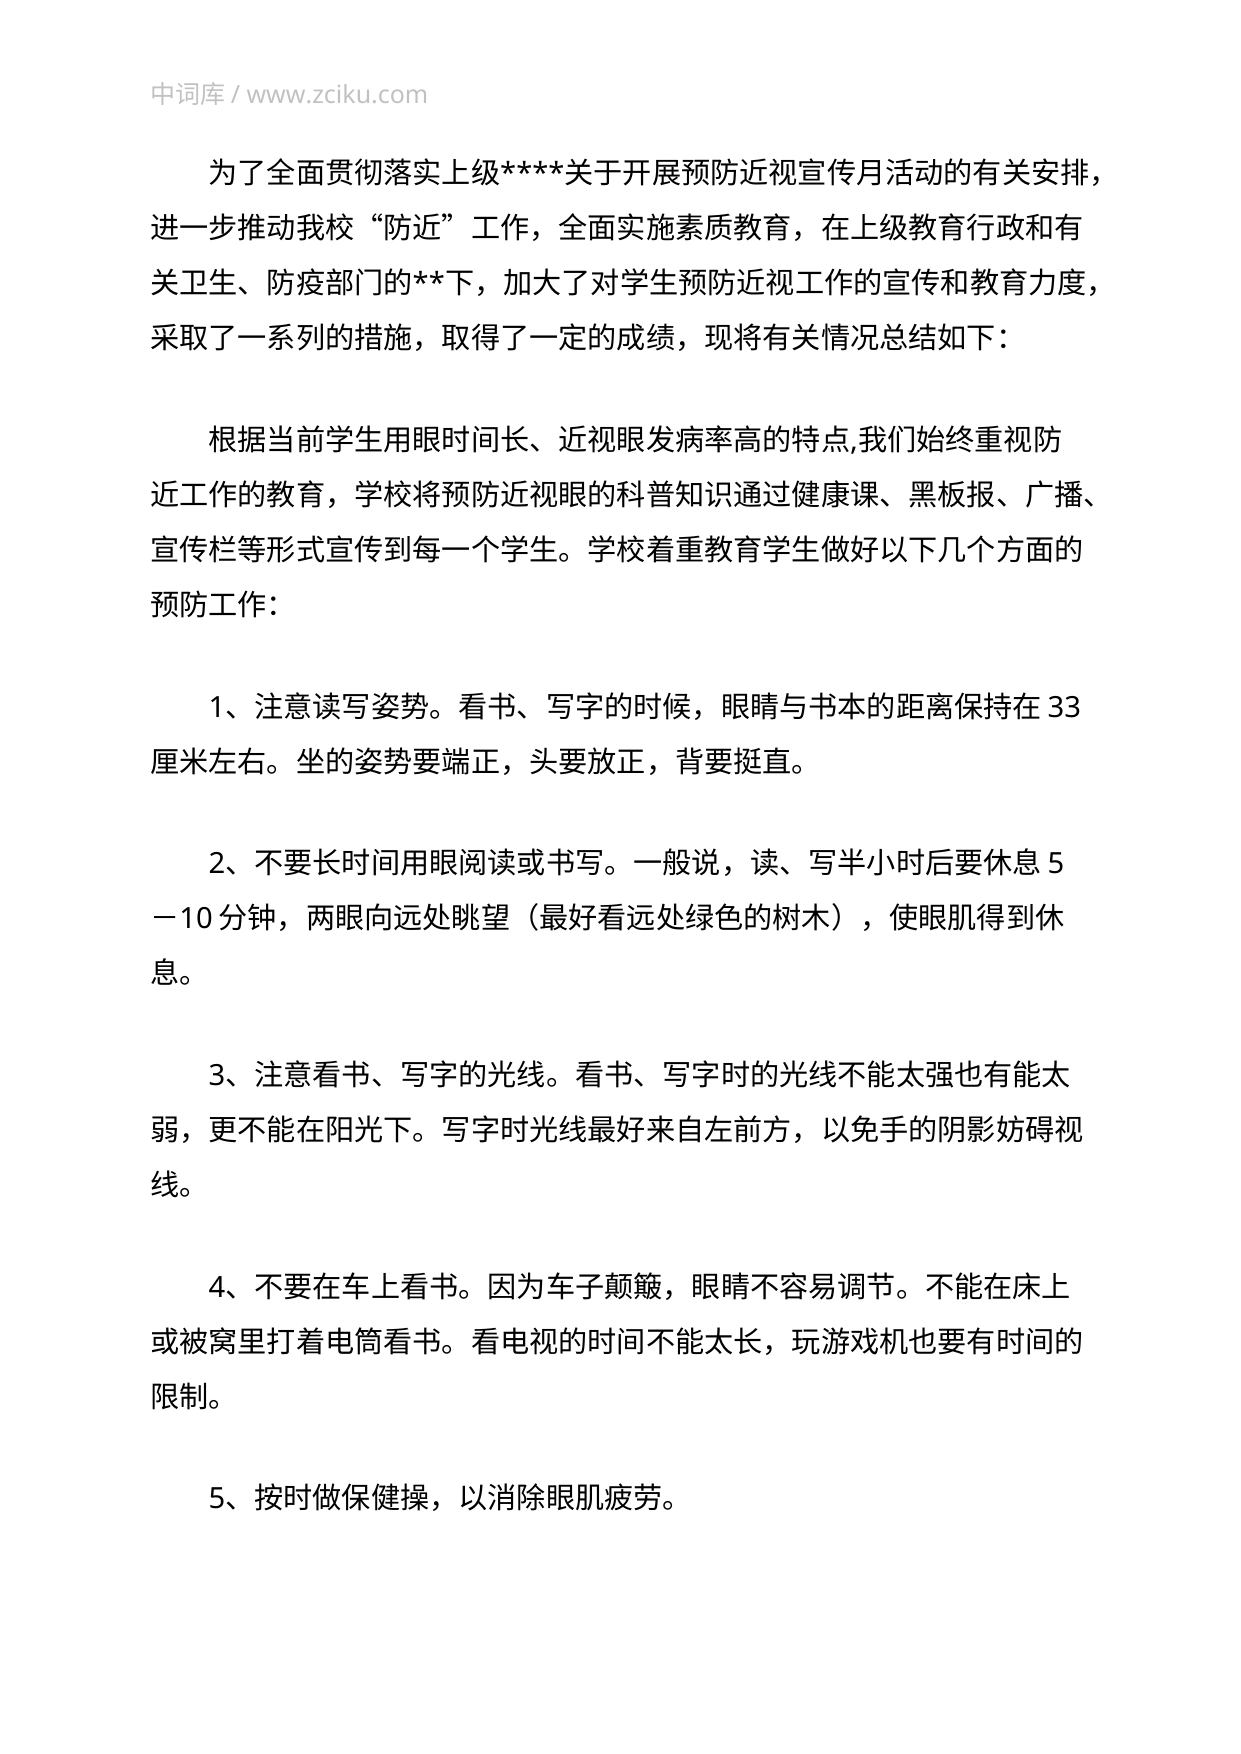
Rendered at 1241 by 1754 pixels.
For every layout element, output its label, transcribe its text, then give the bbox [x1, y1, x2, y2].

text 为了全面贯彻落实上级****关于开展预防近视宣传月活动的有关安排，进一步推动我校“防近”工作，全面实施素质教育，在上级教育行政和有关卫生、防疫部门的**下，加大了对学生预防近视工作的宣传和教育力度，采取了一系列的措施，取得了一定的成绩，现将有关情况总结如下： [150, 150, 1090, 357]
text 根据当前学生用眼时间长、近视眼发病率高的特点,我们始终重视防近工作的教育，学校将预防近视眼的科普知识通过健康课、黑板报、广播、宣传栏等形式宣传到每一个学生。学校着重教育学生做好以下几个方面的预防工作： [150, 417, 1090, 624]
text 4、不要在车上看书。因为车子颠簸，眼睛不容易调节。不能在床上或被窝里打着电筒看书。看电视的时间不能太长，玩游戏机也要有时间的限制。 [150, 1263, 1090, 1416]
text 2、不要长时间用眼阅读或书写。一般说，读、写半小时后要休息5－10分钟，两眼向远处眺望（最好看远处绿色的树木），使眼肌得到休息。 [150, 840, 1090, 992]
text 3、注意看书、写字的光线。看书、写字时的光线不能太强也有能太弱，更不能在阳光下。写字时光线最好来自左前方，以免手的阴影妨碍视线。 [150, 1052, 1090, 1204]
text 5、按时做保健操，以消除眼肌疲劳。 [150, 1475, 1090, 1517]
text 1、注意读写姿势。看书、写字的时候，眼睛与书本的距离保持在33厘米左右。坐的姿势要端正，头要放正，背要挺直。 [150, 683, 1090, 781]
